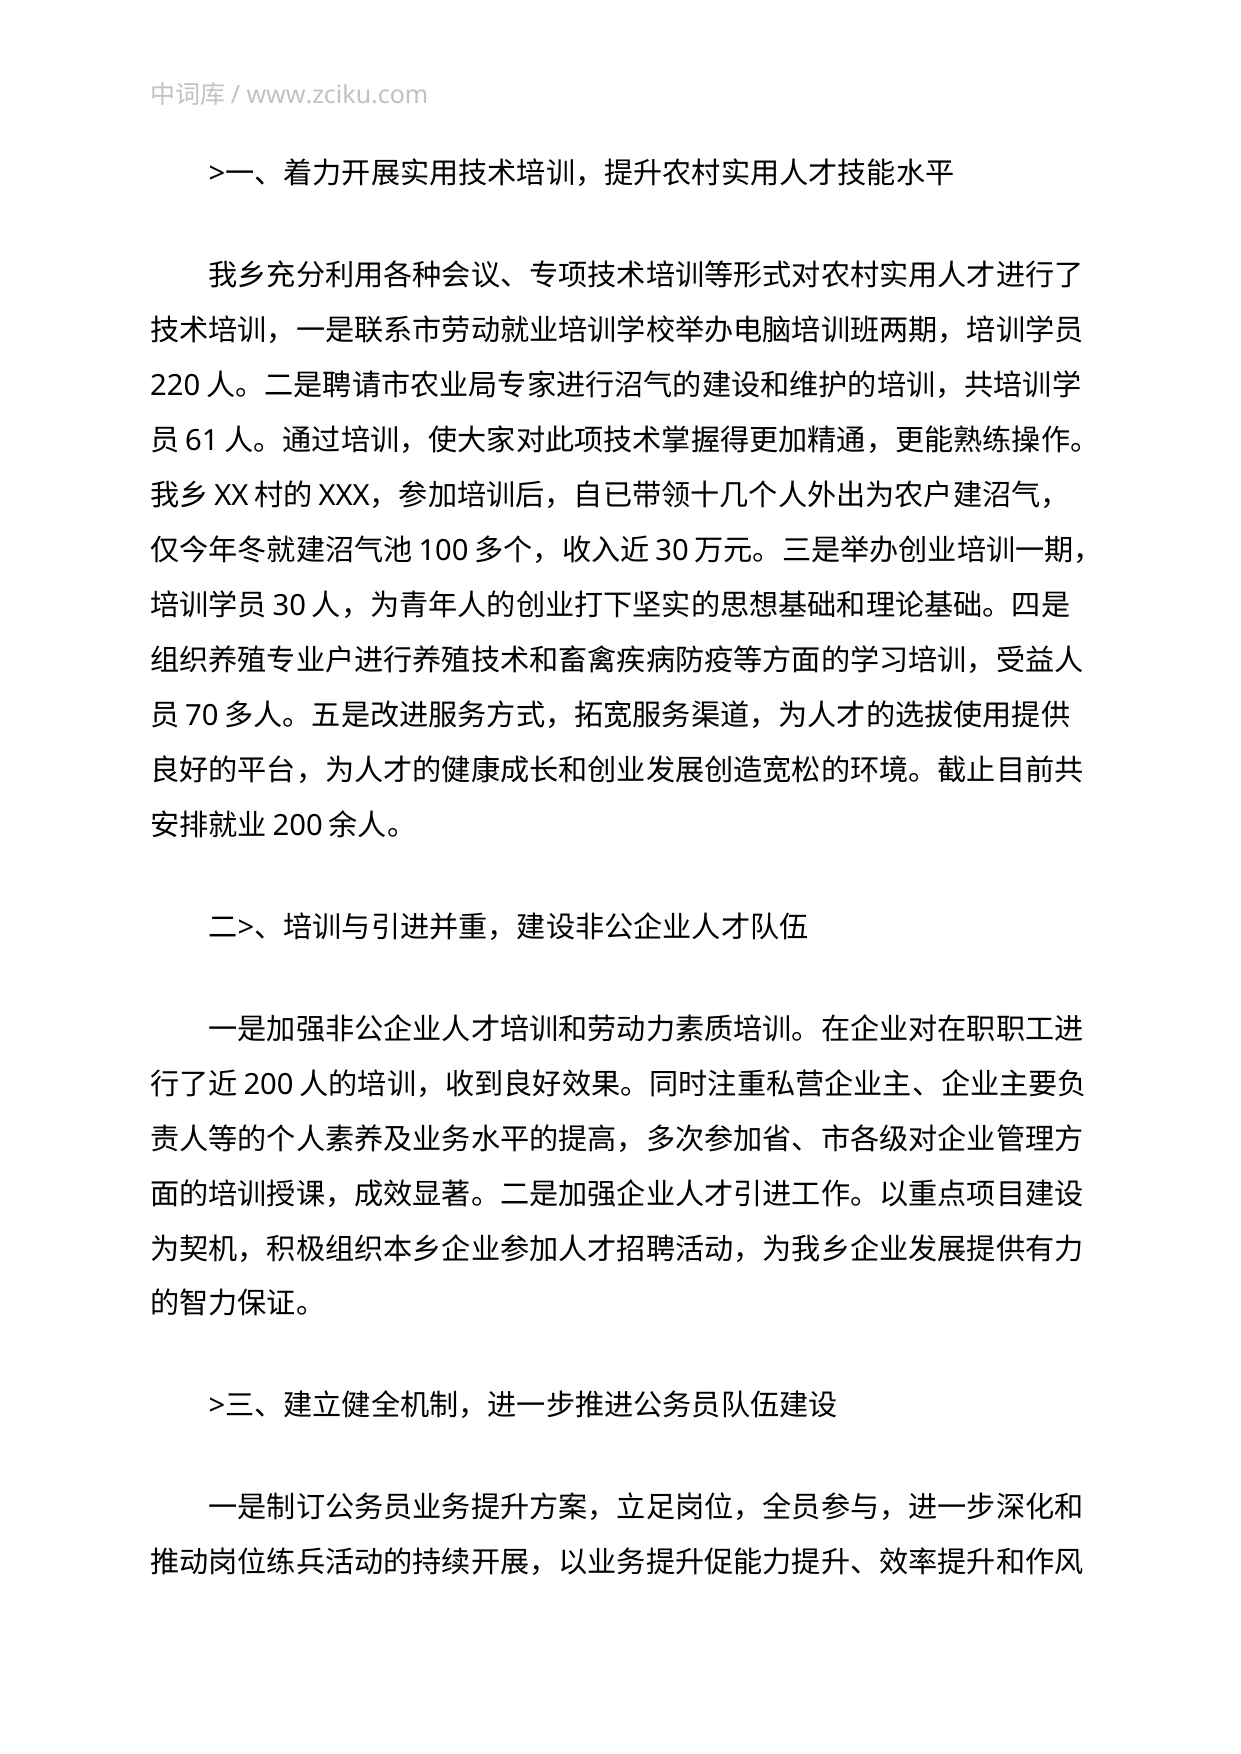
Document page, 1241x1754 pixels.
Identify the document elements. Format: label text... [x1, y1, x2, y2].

text >三、建立健全机制，进一步推进公务员队伍建设 [150, 1382, 1090, 1424]
text 二>、培训与引进并重，建设非公企业人才队伍 [150, 903, 1090, 946]
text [150, 1484, 1090, 1581]
text 我乡充分利用各种会议、专项技术培训等形式对农村实用人才进行了技术培训，一是联系市劳动就业培训学校举办电脑培训班两期，培训学员220人。二是聘请市农业局专家进行沼气的建设和维护的培训，共培训学员61人。通过培训，使大家对此项技术掌握得更加精通，更能熟练操作。我乡XX村的XXX，参加培训后，自已带领十几个人外出为农户建沼气，仅今年冬就建沼气池100多个，收入近30万元。三是举办创业培训一期，培训学员30人，为青年人的创业打下坚实的思想基础和理论基础。四是组织养殖专业户进行养殖技术和畜禽疾病防疫等方面的学习培训，受益人员70多人。五是改进服务方式，拓宽服务渠道，为人才的选拔使用提供良好的平台，为人才的健康成长和创业发展创造宽松的环境。截止目前共安排就业200余人。 [150, 252, 1090, 844]
text 一是加强非公企业人才培训和劳动力素质培训。在企业对在职职工进行了近200人的培训，收到良好效果。同时注重私营企业主、企业主要负责人等的个人素养及业务水平的提高，多次参加省、市各级对企业管理方面的培训授课，成效显著。二是加强企业人才引进工作。以重点项目建设为契机，积极组织本乡企业参加人才招聘活动，为我乡企业发展提供有力的智力保证。 [150, 1006, 1090, 1322]
text >一、着力开展实用技术培训，提升农村实用人才技能水平 [150, 150, 1090, 192]
